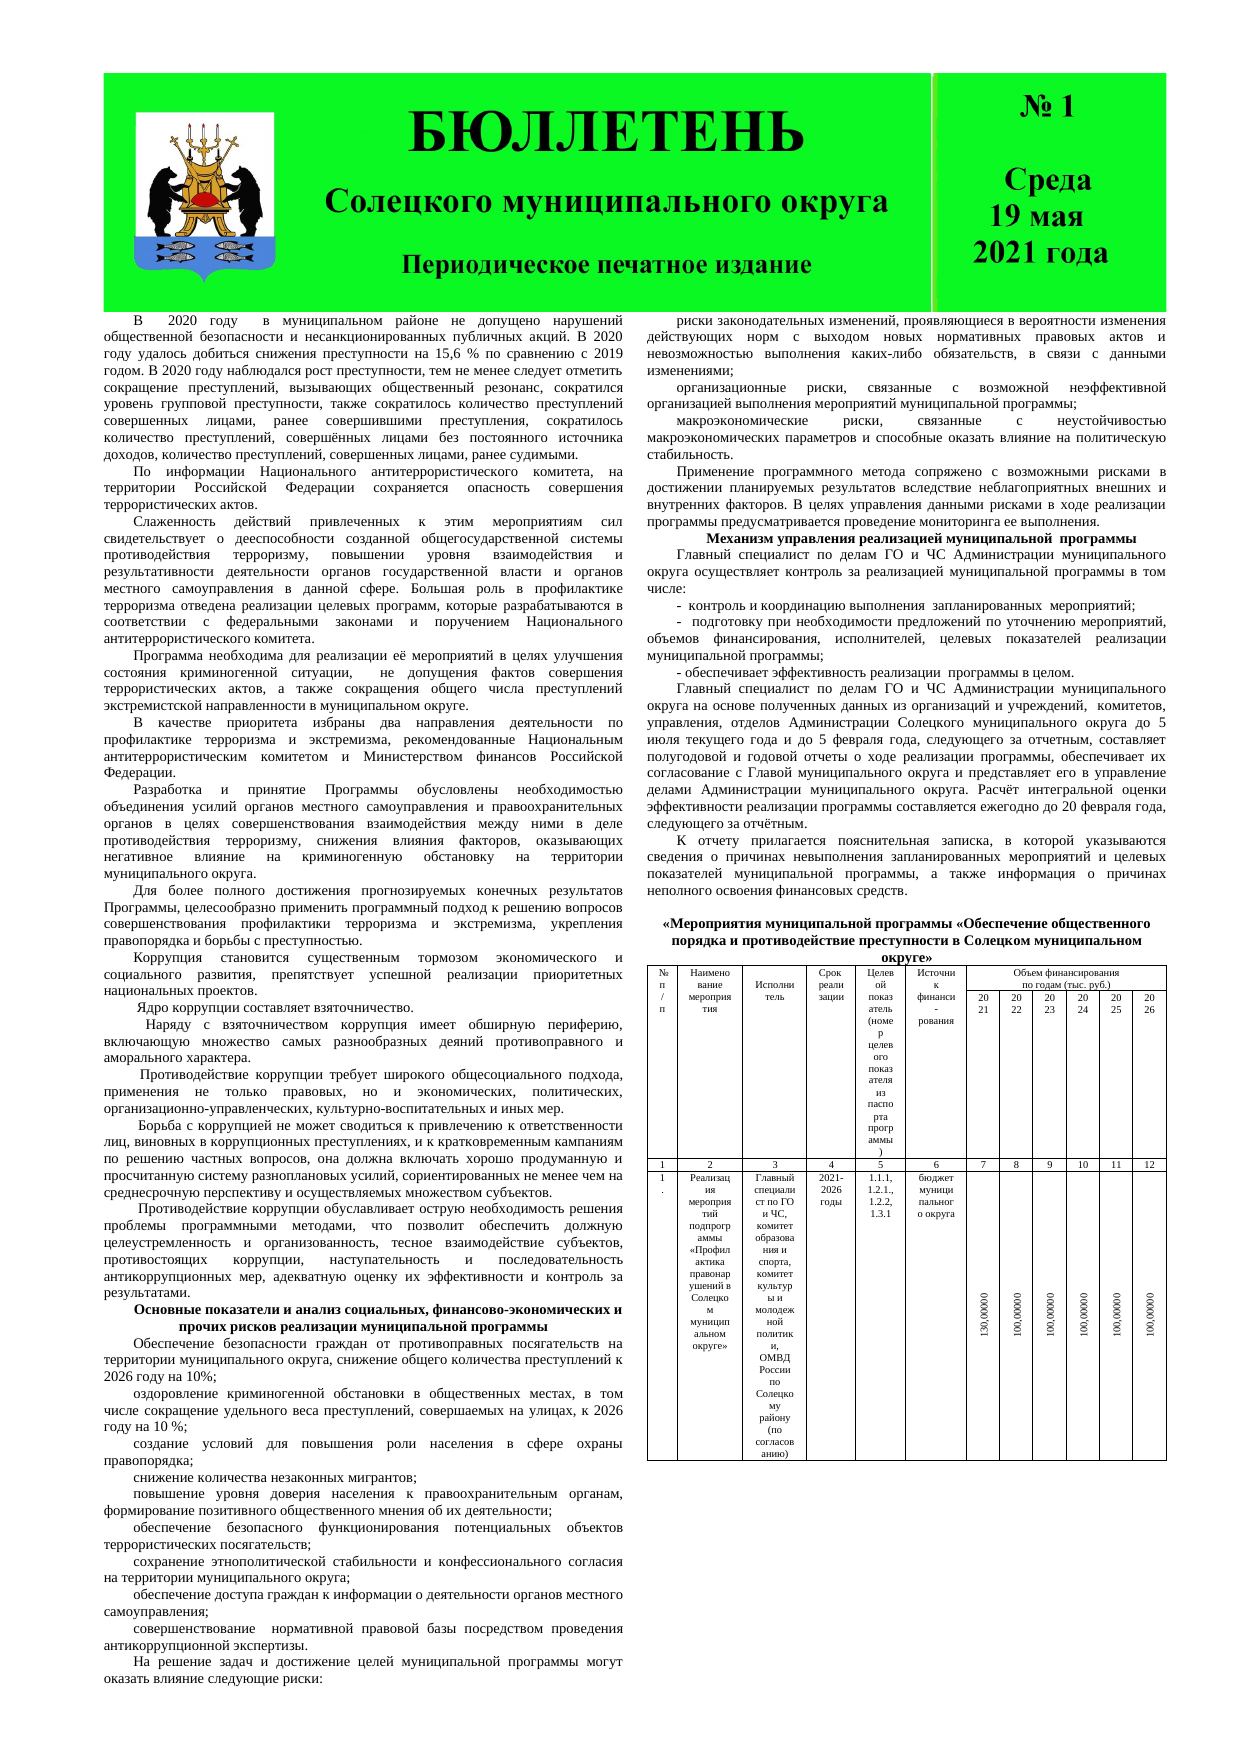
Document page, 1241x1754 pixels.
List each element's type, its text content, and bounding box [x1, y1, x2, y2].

text сохранение этнополитической стабильности и конфессионального согласия на территории муниципального округа; [103, 1552, 623, 1586]
table_cell 2025 [1100, 991, 1132, 1158]
text - подготовку при необходимости предложений по уточнению мероприятий, объемов финансирования, исполнителей, целевых показателей реализации муниципальной программы; [647, 613, 1167, 663]
table_cell 2021-2026 годы [807, 1172, 855, 1460]
text совершенствование нормативной правовой базы посредством проведения антикоррупционной экспертизы. [103, 1619, 623, 1653]
text Главный специалист по делам ГО и ЧС Администрации муниципального округа осуществляет контроль за реализацией муниципальной программы в том числе: [647, 546, 1167, 596]
text организационные риски, связанные с возможной неэффективной организацией выполнения мероприятий муниципальной программы; [647, 378, 1167, 412]
text В качестве приоритета избраны два направления деятельности по профилактике терроризма и экстремизма, рекомендованные Национальным антитеррористическим комитетом и Министерством финансов Российской Федерации. [103, 714, 623, 781]
text На решение задач и достижение целей муниципальной программы могут оказать влияние следующие риски: [103, 1653, 623, 1687]
text обеспечение безопасного функционирования потенциальных объектов террористических посягательств; [103, 1519, 623, 1552]
text снижение количества незаконных мигрантов; [103, 1468, 623, 1485]
text обеспечение доступа граждан к информации о деятельности органов местного самоуправления; [103, 1586, 623, 1619]
text Обеспечение безопасности граждан от противоправных посягательств на территории муниципального округа, снижение общего количества преступлений к 2026 году на 10%; [103, 1334, 623, 1385]
text - контроль и координацию выполнения запланированных мероприятий; [647, 596, 1167, 613]
table_header Объем финансирования по годам (тыс. руб.) [967, 966, 1166, 990]
picture [103, 73, 1167, 312]
table_header Исполнитель [743, 966, 806, 1158]
table_cell 2023 [1033, 991, 1066, 1158]
text Противодействие коррупции требует широкого общесоциального подхода, применения не только правовых, но и экономических, политических, организационно-управленческих, культурно-воспитательных и иных мер. [103, 1066, 623, 1116]
table_cell Реализация мероприятий подпрограммы «Профилактика правонарушений в Солецком муниципальном округе» [678, 1172, 742, 1460]
text Основные показатели и анализ социальных, финансово-экономических и прочих рисков реализации муниципальной программы [103, 1301, 623, 1334]
table_header Срок реализации [807, 966, 855, 1158]
text Борьба с коррупцией не может сводиться к привлечению к ответственности лиц, виновных в коррупционных преступлениях, и к кратковременным кампаниям по решению частных вопросов, она должна включать хорошо продуманную и просчитанную систему разноплановых усилий, сориентированных не менее чем на среднесрочную перспективу и осуществляемых множеством субъектов. [103, 1116, 623, 1200]
table_cell 100,00000 [1100, 1172, 1132, 1460]
table_header Источник финанси- рования [906, 966, 966, 1158]
table_cell 1. [648, 1172, 677, 1460]
text Разработка и принятие Программы обусловлены необходимостью объединения усилий органов местного самоуправления и правоохранительных органов в целях совершенствования взаимодействия между ними в деле противодействия терроризму, снижения влияния факторов, оказывающих негативное влияние на криминогенную обстановку на территории муниципального округа. [103, 781, 623, 882]
text - обеспечивает эффективность реализации программы в целом. [647, 663, 1167, 680]
text создание условий для повышения роли населения в сфере охраны правопорядка; [103, 1435, 623, 1468]
table_header Целевой показатель (номер целевого показателя из паспорта программы) [856, 966, 905, 1158]
text Главный специалист по делам ГО и ЧС Администрации муниципального округа на основе полученных данных из организаций и учреждений, комитетов, управления, отделов Администрации Солецкого муниципального округа до 5 июля текущего года и до 5 февраля года, следующего за отчетным, составляет полугодовой и годовой отчеты о ходе реализации программы, обеспечивает их согласование с Главой муниципального округа и представляет его в управление делами Администрации муниципального округа. Расчёт интегральной оценки эффективности реализации программы составляется ежегодно до 20 февраля года, следующего за отчётным. [647, 680, 1167, 831]
table_cell 100,00000 [1133, 1172, 1166, 1460]
text По информации Национального антитеррористического комитета, на территории Российской Федерации сохраняется опасность совершения террористических актов. [103, 462, 623, 513]
text Для более полного достижения прогнозируемых конечных результатов Программы, целесообразно применить программный подход к решению вопросов совершенствования профилактики терроризма и экстремизма, укрепления правопорядка и борьбы с преступностью. [103, 882, 623, 949]
table_cell 2021 [967, 991, 999, 1158]
table_cell бюджет муниципального округа [906, 1172, 966, 1460]
table_cell 100,00000 [1067, 1172, 1099, 1460]
text «Мероприятия муниципальной программы «Обеспечение общественного порядка и противодействие преступности в Солецком муниципальном округе» [647, 915, 1167, 965]
text Противодействие коррупции обуславливает острую необходимость решения проблемы программными методами, что позволит обеспечить должную целеустремленность и организованность, тесное взаимодействие субъектов, противостоящих коррупции, наступательность и последовательность антикоррупционных мер, адекватную оценку их эффективности и контроль за результатами. [103, 1200, 623, 1301]
text риски законодательных изменений, проявляющиеся в вероятности изменения действующих норм с выходом новых нормативных правовых актов и невозможностью выполнения каких-либо обязательств, в связи с данными изменениями; [647, 312, 1167, 378]
table_header Наименование мероприятия [678, 966, 742, 1158]
text макроэкономические риски, связанные с неустойчивостью макроэкономических параметров и способные оказать влияние на политическую стабильность. [647, 412, 1167, 462]
table_cell 2024 [1067, 991, 1099, 1158]
text Слаженность действий привлеченных к этим мероприятиям сил свидетельствует о дееспособности созданной общегосударственной системы противодействия терроризму, повышении уровня взаимодействия и результативности деятельности органов государственной власти и органов местного самоуправления в данной сфере. Большая роль в профилактике терроризма отведена реализации целевых программ, которые разрабатываются в соответствии с федеральными законами и поручением Национального антитеррористического комитета. [103, 513, 623, 647]
text Наряду с взяточничеством коррупция имеет обширную периферию, включающую множество самых разнообразных деяний противоправного и аморального характера. [103, 1016, 623, 1066]
table_header № п/п [648, 966, 677, 1158]
table_cell Главный специалист по ГО и ЧС, комитет образования и спорта, комитет культуры и молодежной политики, ОМВД России по Солецкому району (по согласованию) [743, 1172, 806, 1460]
table_cell 1.1.1, 1.2.1., 1.2.2, 1.3.1 [856, 1172, 905, 1460]
text Применение программного метода сопряжено с возможными рисками в достижении планируемых результатов вследствие неблагоприятных внешних и внутренних факторов. В целях управления данными рисками в ходе реализации программы предусматривается проведение мониторинга ее выполнения. [647, 462, 1167, 529]
text Механизм управления реализацией муниципальной программы [647, 529, 1167, 546]
table_cell 100,00000 [1033, 1172, 1066, 1460]
table_cell 2022 [1000, 991, 1032, 1158]
table_cell 2026 [1133, 991, 1166, 1158]
text В 2020 году в муниципальном районе не допущено нарушений общественной безопасности и несанкционированных публичных акций. В 2020 году удалось добиться снижения преступности на 15,6 % по сравнению с 2019 годом. В 2020 году наблюдался рост преступности, тем не менее следует отметить сокращение преступлений, вызывающих общественный резонанс, сократился уровень групповой преступности, также сократилось количество преступлений совершенных лицами, ранее совершившими преступления, сократилось количество преступлений, совершённых лицами без постоянного источника доходов, количество преступлений, совершенных лицами, ранее судимыми. [103, 312, 623, 462]
text Программа необходима для реализации её мероприятий в целях улучшения состояния криминогенной ситуации, не допущения фактов совершения террористических актов, а также сокращения общего числа преступлений экстремистской направленности в муниципальном округе. [103, 647, 623, 714]
text Ядро коррупции составляет взяточничество. [103, 999, 623, 1016]
text повышение уровня доверия населения к правоохранительным органам, формирование позитивного общественного мнения об их деятельности; [103, 1485, 623, 1519]
table_cell 130,00000 [967, 1172, 999, 1460]
text К отчету прилагается пояснительная записка, в которой указываются сведения о причинах невыполнения запланированных мероприятий и целевых показателей муниципальной программы, а также информация о причинах неполного освоения финансовых средств. [647, 831, 1167, 898]
text оздоровление криминогенной обстановки в общественных местах, в том числе сокращение удельного веса преступлений, совершаемых на улицах, к 2026 году на 10 %; [103, 1385, 623, 1435]
text Коррупция становится существенным тормозом экономического и социального развития, препятствует успешной реализации приоритетных национальных проектов. [103, 949, 623, 999]
table_cell 100,00000 [1000, 1172, 1032, 1460]
